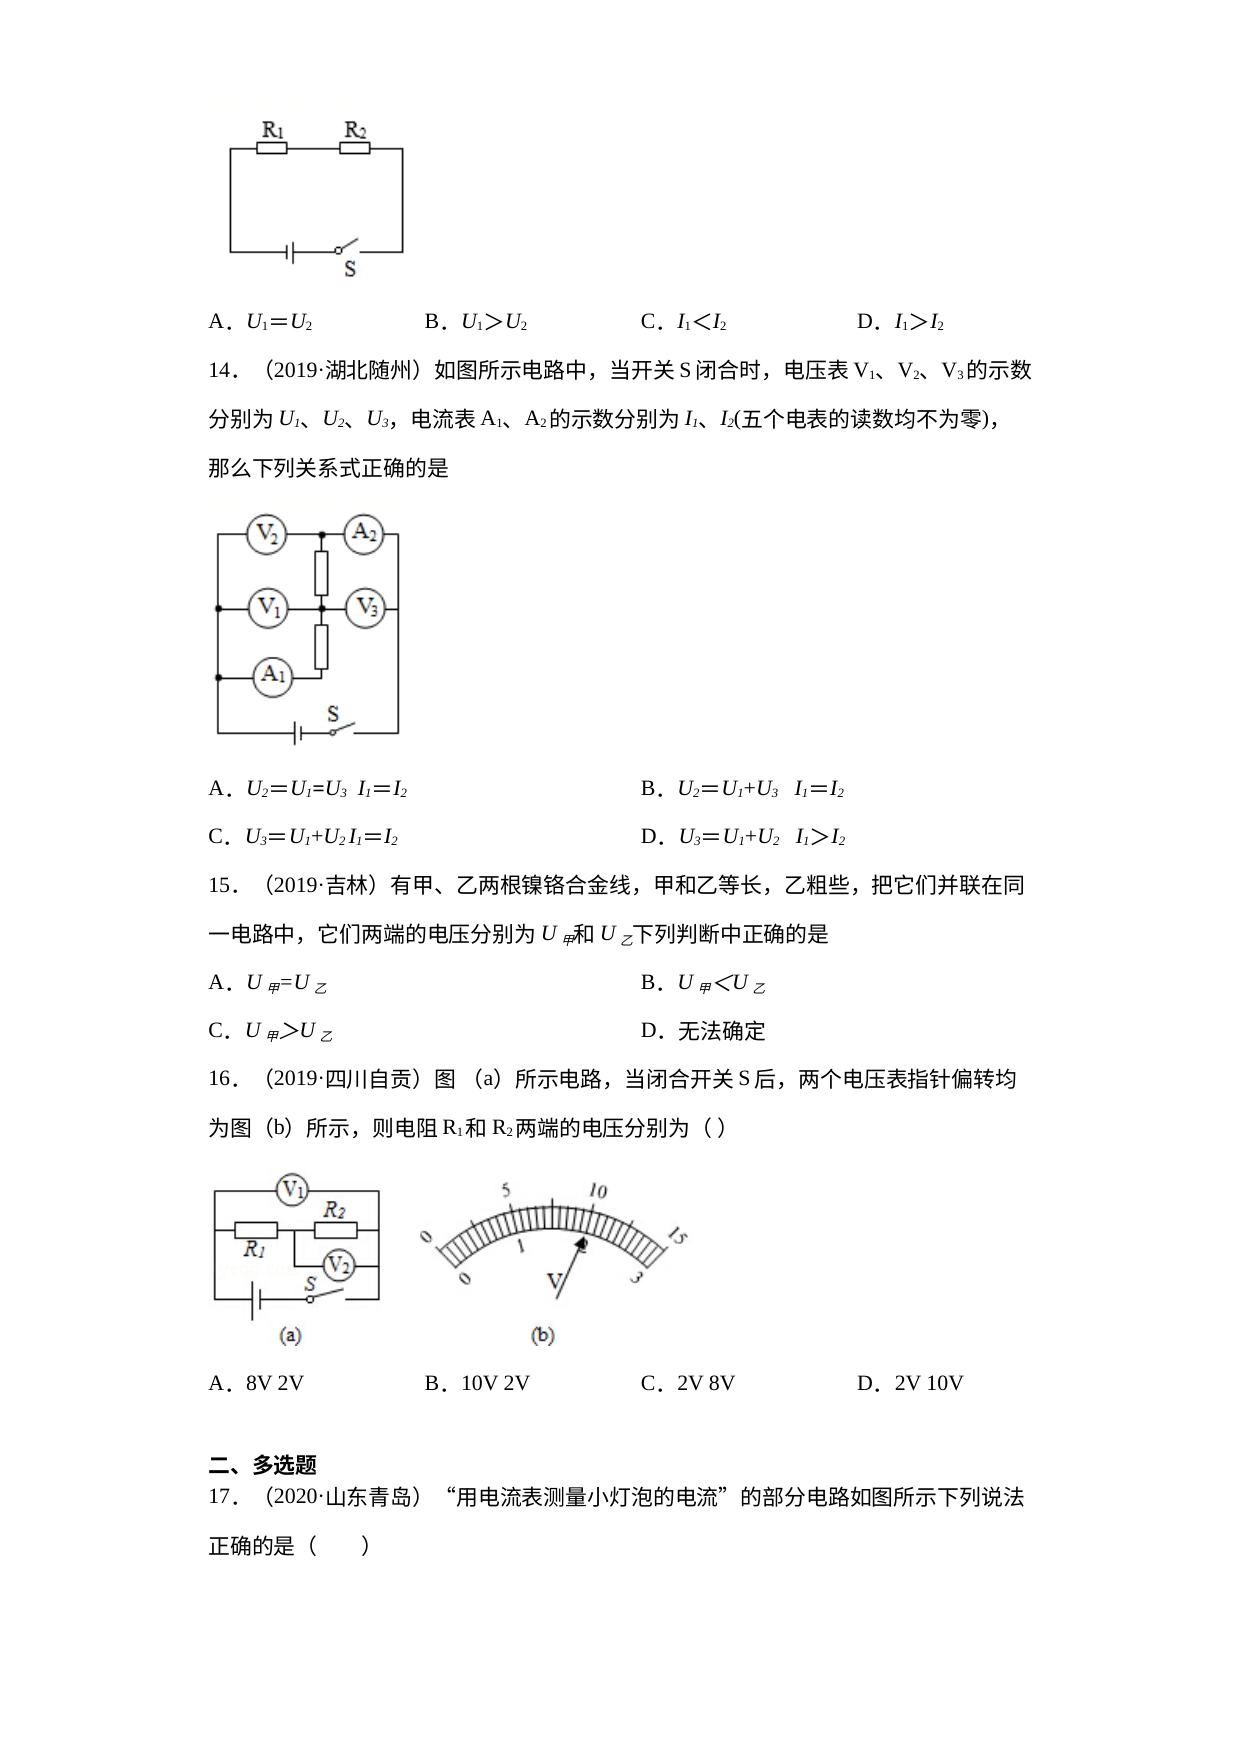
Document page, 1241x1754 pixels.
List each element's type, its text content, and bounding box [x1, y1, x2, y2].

text A．8V 2V B．10V 2V C．2V 8V D．2V 10V [208, 1366, 1032, 1399]
text A．U甲=U乙 B．U甲＜U乙 [208, 965, 1032, 998]
text 14．（2019·湖北随州）如图所示电路中，当开关S闭合时，电压表V1、V2、V3的示数分别为U1、U2、U3，电流表A1、A2的示数分别为I1、I2(五个电表的读数均不为零)，那么下列关系式正确的是 [208, 353, 1032, 483]
picture [208, 507, 404, 750]
text 二、多选题 [208, 1447, 1032, 1480]
picture [208, 106, 435, 283]
text 17．（2020·山东青岛）“用电流表测量小灯泡的电流”的部分电路如图所示下列说法正确的是（ ） [208, 1480, 1032, 1561]
picture [208, 1167, 691, 1346]
text 15．（2019·吉林）有甲、乙两根镍铬合金线，甲和乙等长，乙粗些，把它们并联在同一电路中，它们两端的电压分别为U甲和U乙下列判断中正确的是 [208, 868, 1032, 949]
text 16．（2019·四川自贡）图 （a）所示电路，当闭合开关S后，两个电压表指针偏转均为图（b）所示，则电阻R1和R2两端的电压分别为（ ） [208, 1062, 1032, 1143]
text C．U甲＞U乙 D．无法确定 [208, 1013, 1032, 1046]
text A．U1＝U2 B．U1＞U2 C．I1＜I2 D．I1＞I2 [208, 304, 1032, 337]
text C．U3＝U1+U2 I1＝I2 D．U3＝U1+U2 I1＞I2 [208, 820, 1032, 852]
text A．U2＝U1=U3 I1＝I2 B．U2＝U1+U3 I1＝I2 [208, 771, 1032, 804]
